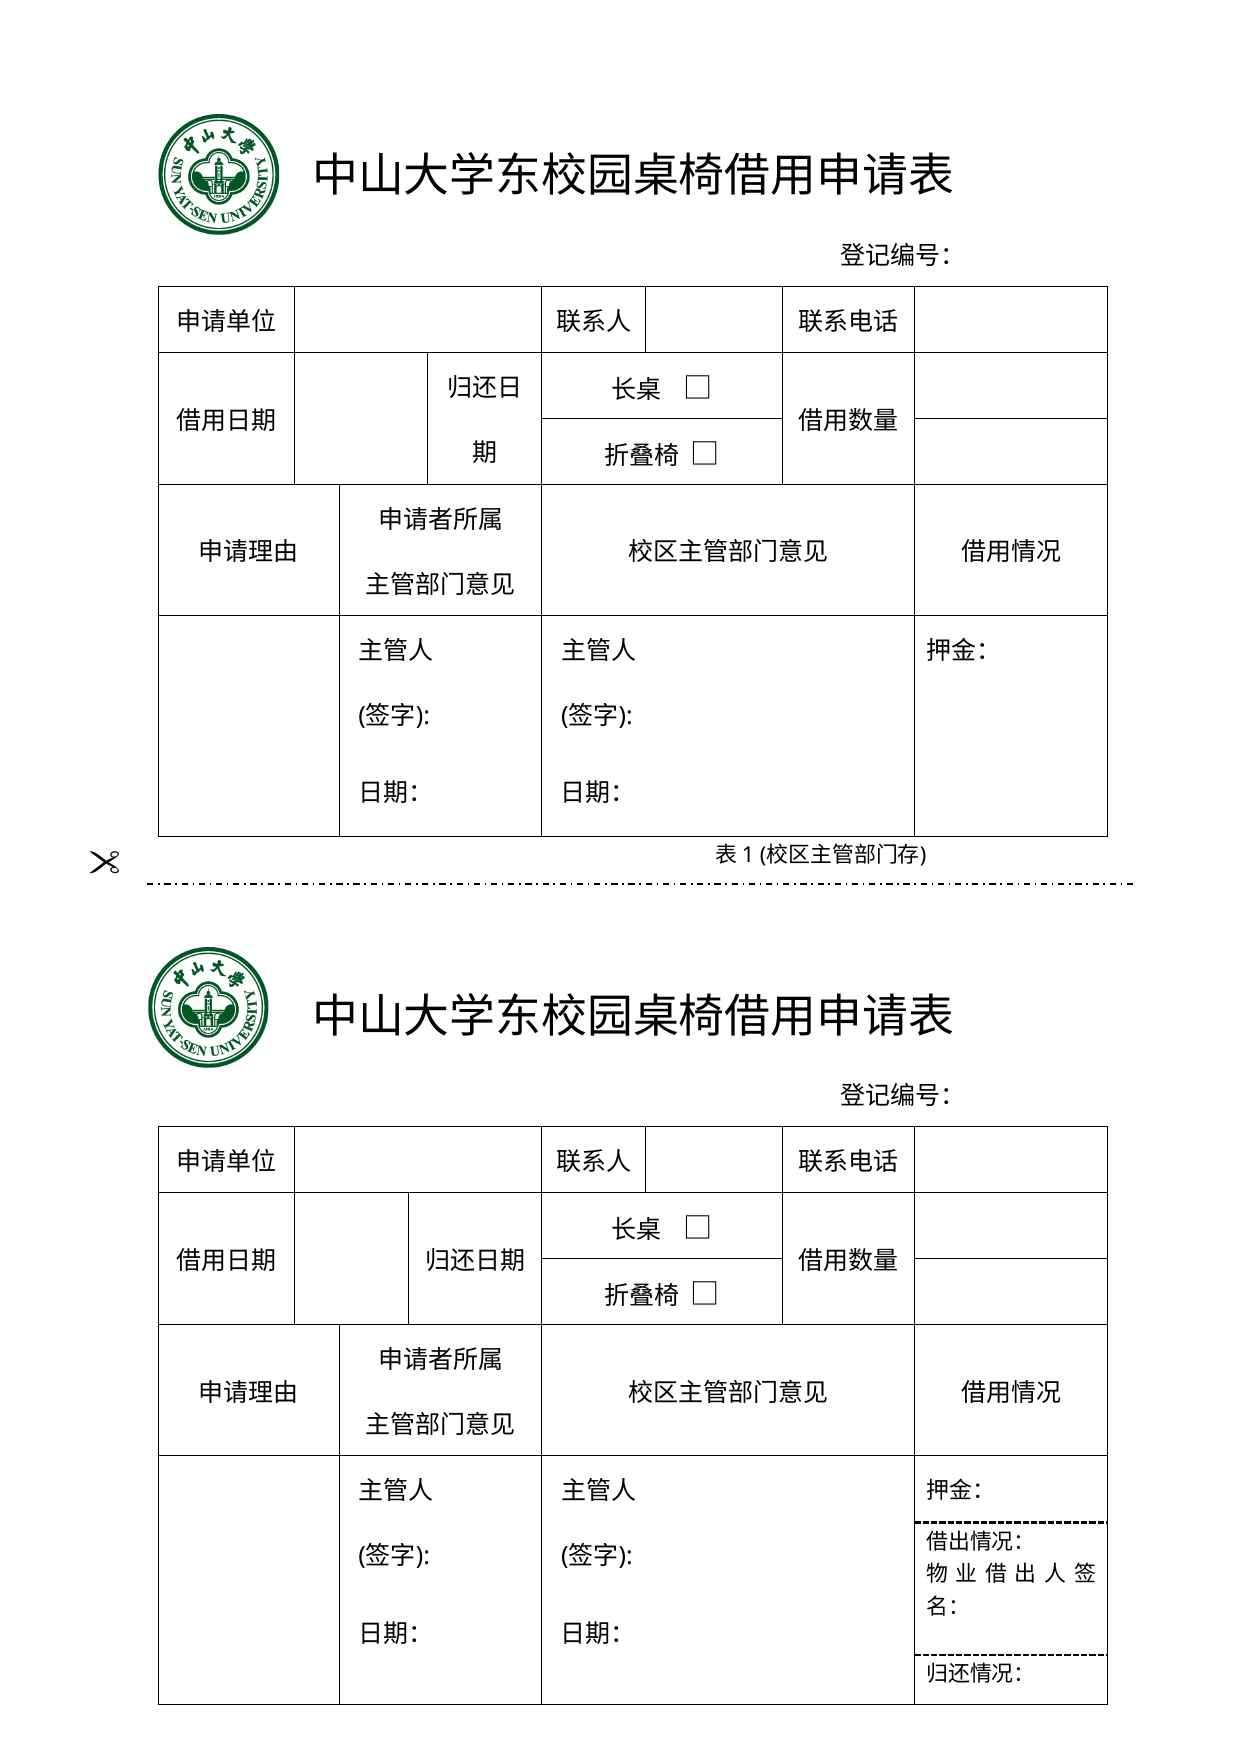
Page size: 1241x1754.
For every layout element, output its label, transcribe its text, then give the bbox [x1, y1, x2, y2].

table_header 联系电话 [783, 287, 914, 352]
table_cell 借用数量 [783, 1193, 914, 1324]
table_cell [915, 419, 1107, 484]
table_cell [159, 616, 339, 836]
table_cell 长桌 □ [542, 1193, 782, 1258]
table_cell 归还日期 [409, 1193, 541, 1324]
table_cell 主管人 (签字): 日期： [340, 616, 541, 836]
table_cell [915, 1654, 1107, 1704]
table_header 申请单位 [159, 287, 294, 352]
table_cell 申请理由 [159, 1325, 339, 1455]
table_header 联系电话 [783, 1127, 914, 1192]
text 中山大学东校园桌椅借用申请表 [269, 964, 1118, 1061]
table_cell 申请者所属 主管部门意见 [340, 485, 541, 615]
table_header [915, 287, 1107, 352]
text 表1 (校区主管部门存) [147, 837, 1118, 869]
table_cell [915, 353, 1107, 418]
table_cell [159, 1456, 339, 1704]
table_cell 长桌 □ [542, 353, 782, 418]
table_header 联系人 [542, 1127, 645, 1192]
picture [147, 947, 269, 1068]
table_cell 主管人 (签字): 日期： [542, 616, 914, 836]
table_cell 借用情况 [915, 485, 1107, 615]
table_header [646, 287, 782, 352]
table_cell [295, 353, 427, 484]
text 中山大学东校园桌椅借用申请表 [280, 123, 1118, 221]
table_cell [295, 1193, 408, 1324]
table_cell 校区主管部门意见 [542, 485, 914, 615]
table_cell 校区主管部门意见 [542, 1325, 914, 1455]
table_cell 折叠椅 □ [542, 419, 782, 484]
table_cell 折叠椅 □ [542, 1259, 782, 1324]
table_header 申请单位 [159, 1127, 294, 1192]
table_cell 借用情况 [915, 1325, 1107, 1455]
table_header 联系人 [542, 287, 645, 352]
table_cell 借出情况： 物业借出人签名： [915, 1521, 1107, 1653]
table_cell 申请理由 [159, 485, 339, 615]
picture [157, 114, 280, 235]
table_cell [915, 1259, 1107, 1324]
table_cell [915, 1193, 1107, 1258]
table_header [646, 1127, 782, 1192]
table_cell 押金： [915, 616, 1107, 836]
table_header [295, 1127, 541, 1192]
text 登记编号： [147, 221, 1118, 286]
table_cell 借用数量 [783, 353, 914, 484]
table_cell 归还日期 [428, 353, 541, 484]
table_cell 主管人 (签字): 日期： [542, 1456, 914, 1704]
table_cell 押金： [915, 1456, 1107, 1521]
table_cell 借用日期 [159, 1193, 294, 1324]
text 登记编号： [147, 1061, 1118, 1126]
table_cell 借用日期 [159, 353, 294, 484]
table_cell 申请者所属 主管部门意见 [340, 1325, 541, 1455]
table_header [915, 1127, 1107, 1192]
table_cell 主管人 (签字): 日期： [340, 1456, 541, 1704]
table_header [295, 287, 541, 352]
